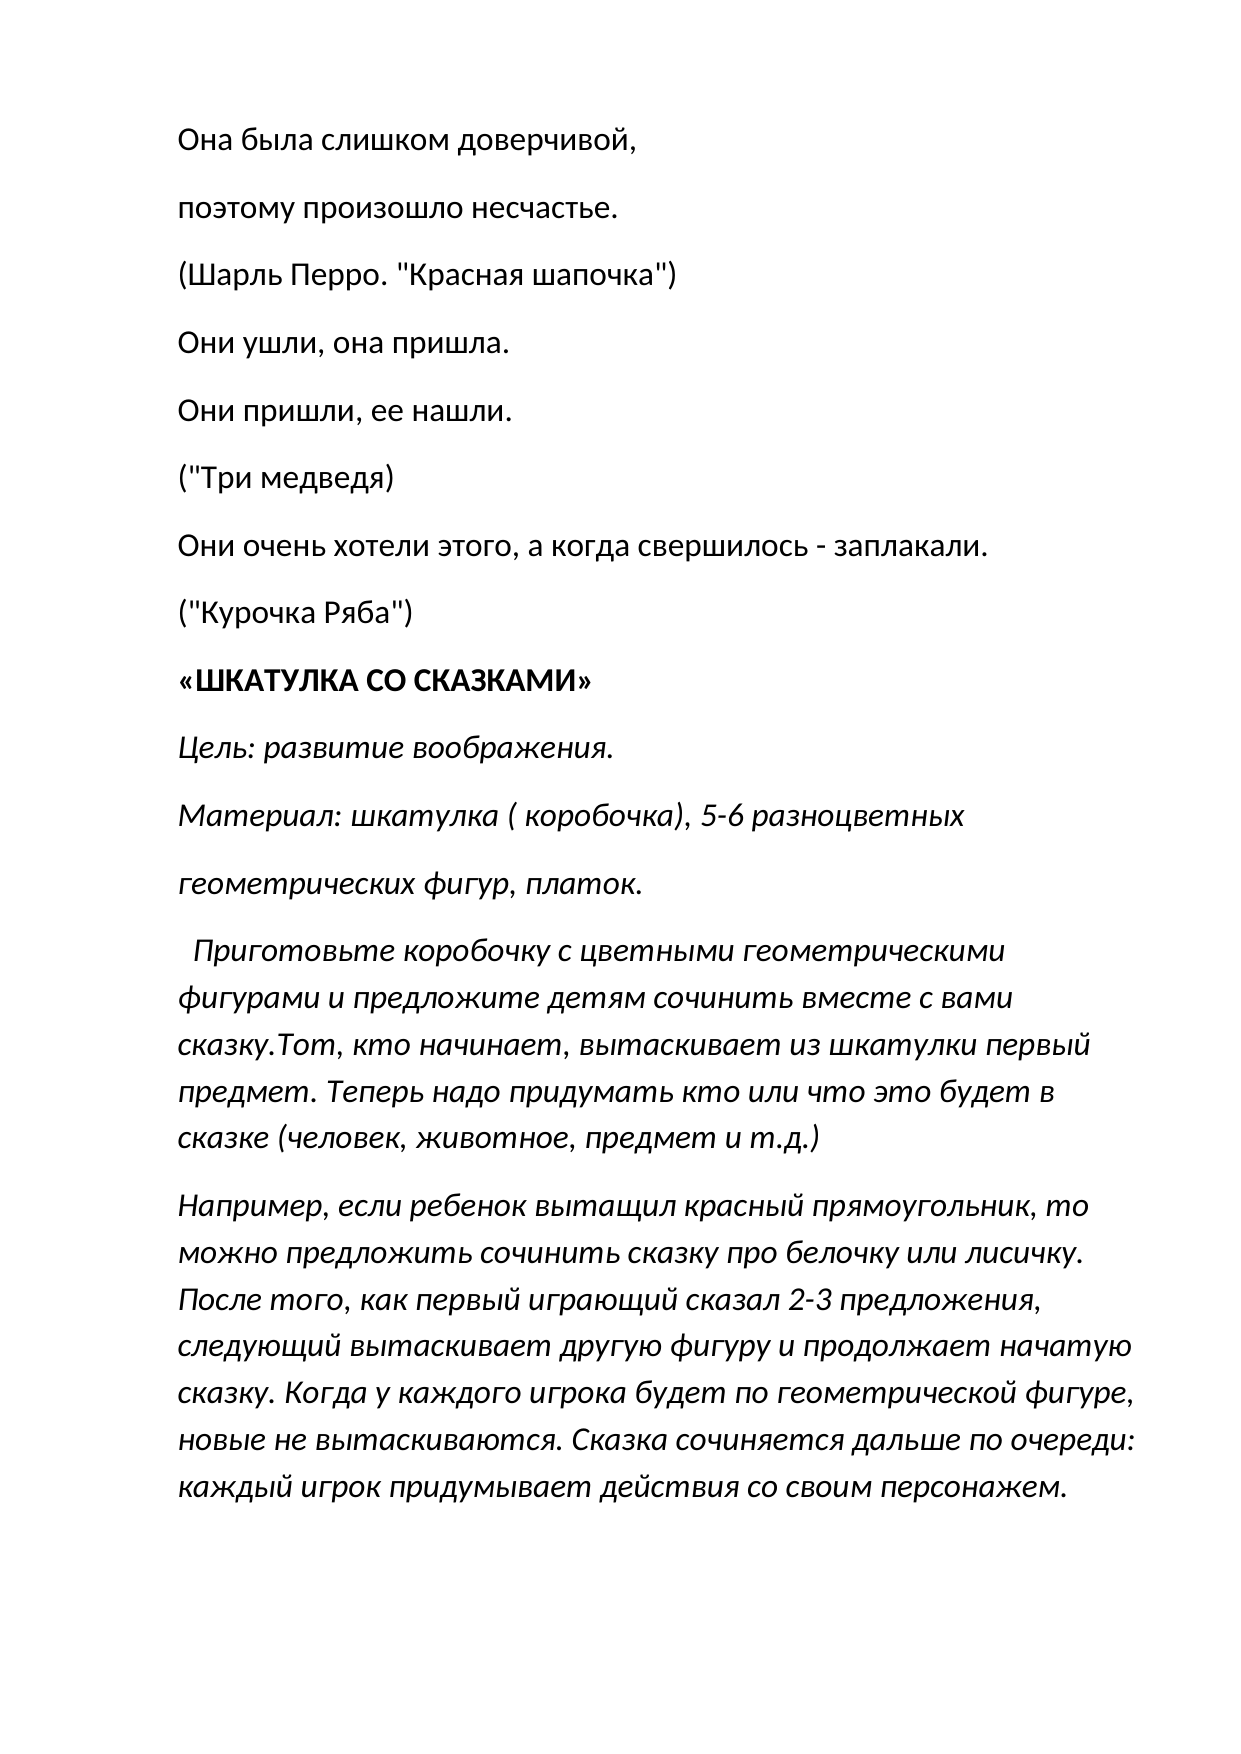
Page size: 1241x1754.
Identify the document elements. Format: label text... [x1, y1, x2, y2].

text Цель: развитие воображения. [177, 727, 1152, 767]
text Приготовьте коробочку с цветными геометрическими фигурами и предложите детям сочинить вместе с вами сказку.Тот, кто начинает, вытаскивает из шкатулки первый предмет. Теперь надо придумать кто или что это будет в сказке (человек, животное, предмет и т.д.) [177, 929, 1152, 1157]
text Она была слишком доверчивой, [177, 118, 1152, 159]
text Они ушли, она пришла. [177, 321, 1152, 362]
text Материал: шкатулка ( коробочка), 5-6 разноцветных [177, 794, 1152, 835]
text Они очень хотели этого, а когда свершилось - заплакали. [177, 524, 1152, 564]
text ("Три медведя) [177, 456, 1152, 497]
text «ШКАТУЛКА СО СКАЗКАМИ» [177, 659, 1152, 700]
text ("Курочка Ряба") [177, 591, 1152, 632]
text (Шарль Перро. "Красная шапочка") [177, 253, 1152, 294]
text поэтому произошло несчастье. [177, 186, 1152, 226]
text геометрических фигур, платок. [177, 862, 1152, 902]
text Они пришли, ее нашли. [177, 388, 1152, 429]
text Например, если ребенок вытащил красный прямоугольник, то можно предложить сочинить сказку про белочку или лисичку. После того, как первый играющий сказал 2-3 предложения, следующий вытаскивает другую фигуру и продолжает начатую сказку. Когда у каждого игрока будет по геометрической фигуре, новые не вытаскиваются. Сказка сочиняется дальше по очереди: каждый игрок придумывает действия со своим персонажем. [177, 1184, 1152, 1505]
